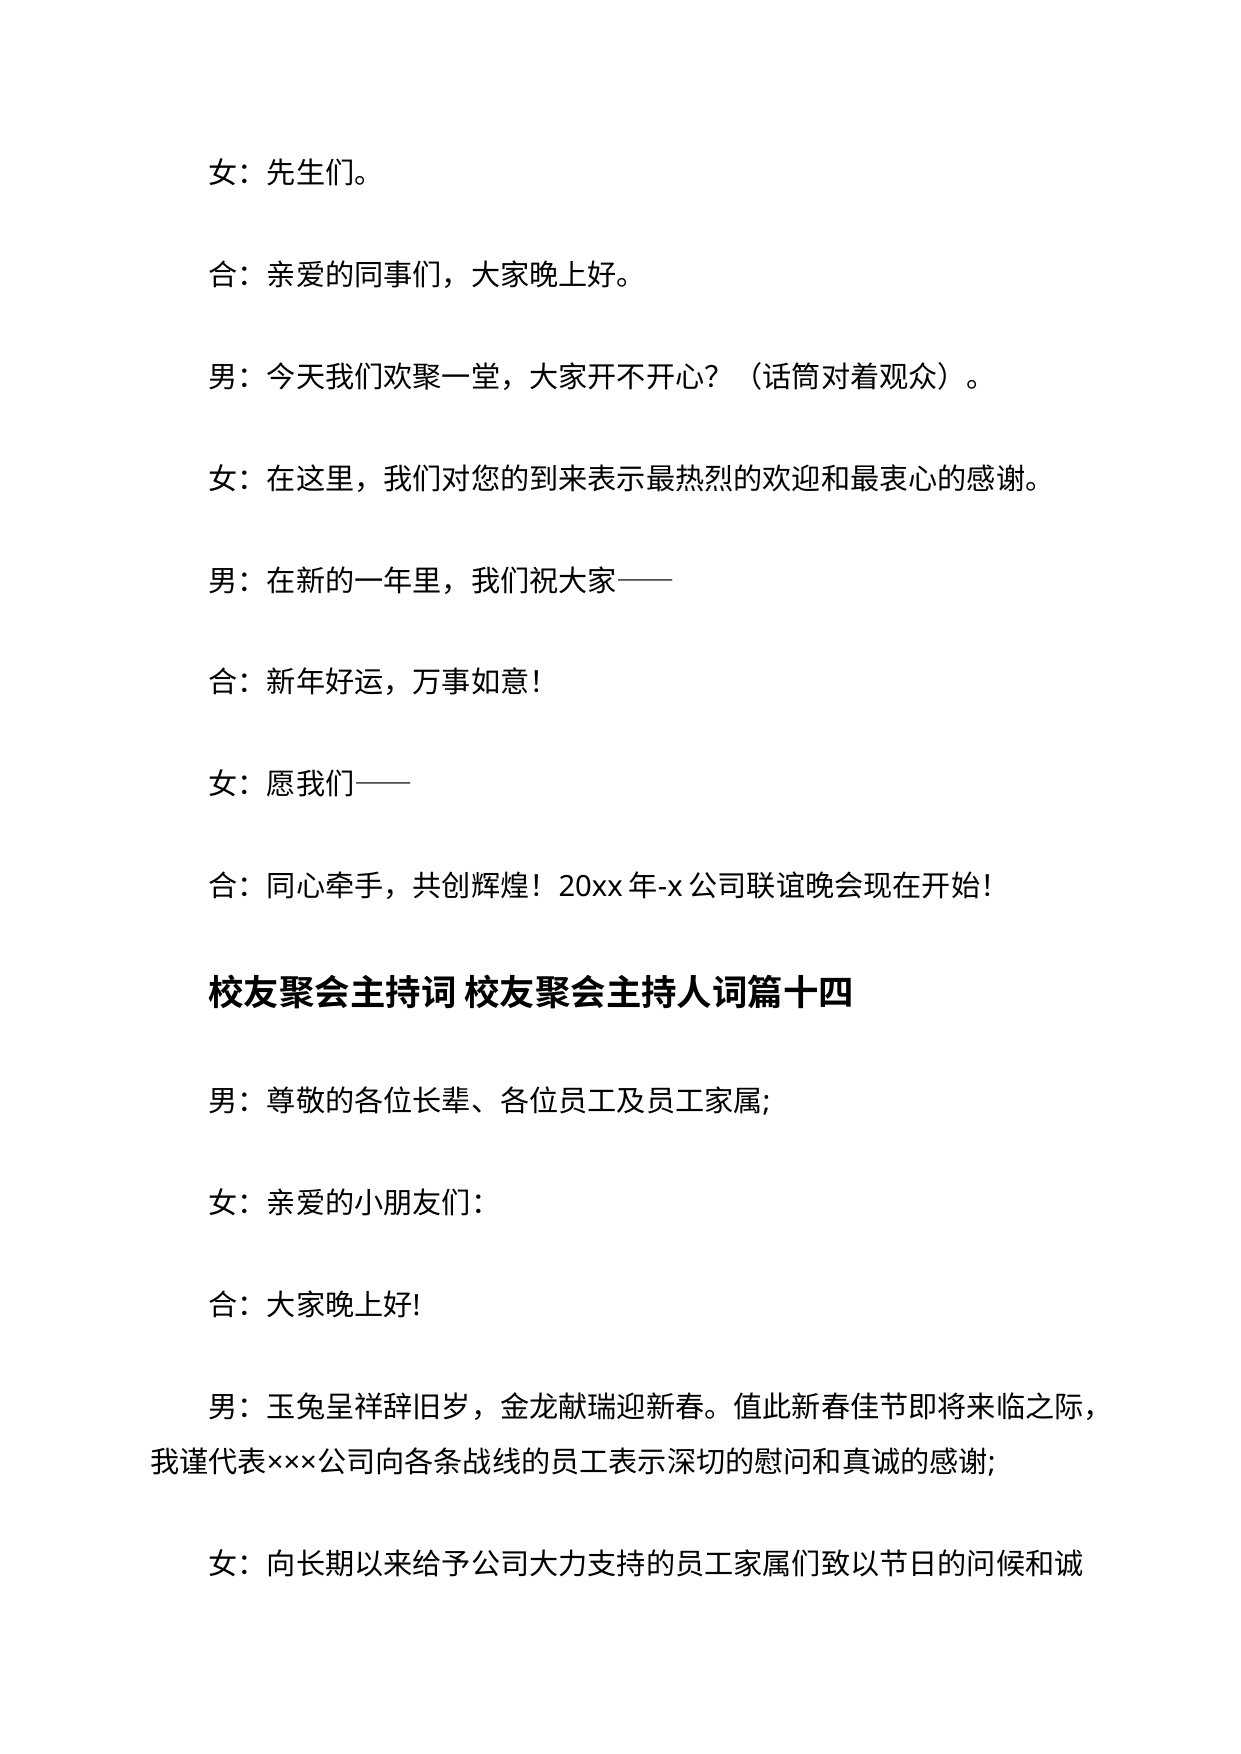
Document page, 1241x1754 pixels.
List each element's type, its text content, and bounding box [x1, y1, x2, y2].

text 女：亲爱的小朋友们： [150, 1180, 1090, 1222]
text 女：先生们。 [150, 150, 1090, 192]
text 男：尊敬的各位长辈、各位员工及员工家属; [150, 1078, 1090, 1120]
text 男：玉兔呈祥辞旧岁，金龙献瑞迎新春。值此新春佳节即将来临之际，我谨代表×××公司向各条战线的员工表示深切的慰问和真诚的感谢; [150, 1383, 1090, 1481]
text 男：在新的一年里，我们祝大家—— [150, 557, 1090, 599]
text 合：亲爱的同事们，大家晚上好。 [150, 252, 1090, 294]
text 女：愿我们—— [150, 761, 1090, 803]
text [150, 1540, 1090, 1583]
text 男：今天我们欢聚一堂，大家开不开心？（话筒对着观众）。 [150, 353, 1090, 396]
text 合：大家晚上好! [150, 1282, 1090, 1324]
text 校友聚会主持词 校友聚会主持人词篇十四 [150, 964, 1090, 1016]
text 女：在这里，我们对您的到来表示最热烈的欢迎和最衷心的感谢。 [150, 455, 1090, 498]
text 合：同心牵手，共创辉煌！20xx年-x公司联谊晚会现在开始！ [150, 862, 1090, 905]
text 合：新年好运，万事如意！ [150, 659, 1090, 701]
